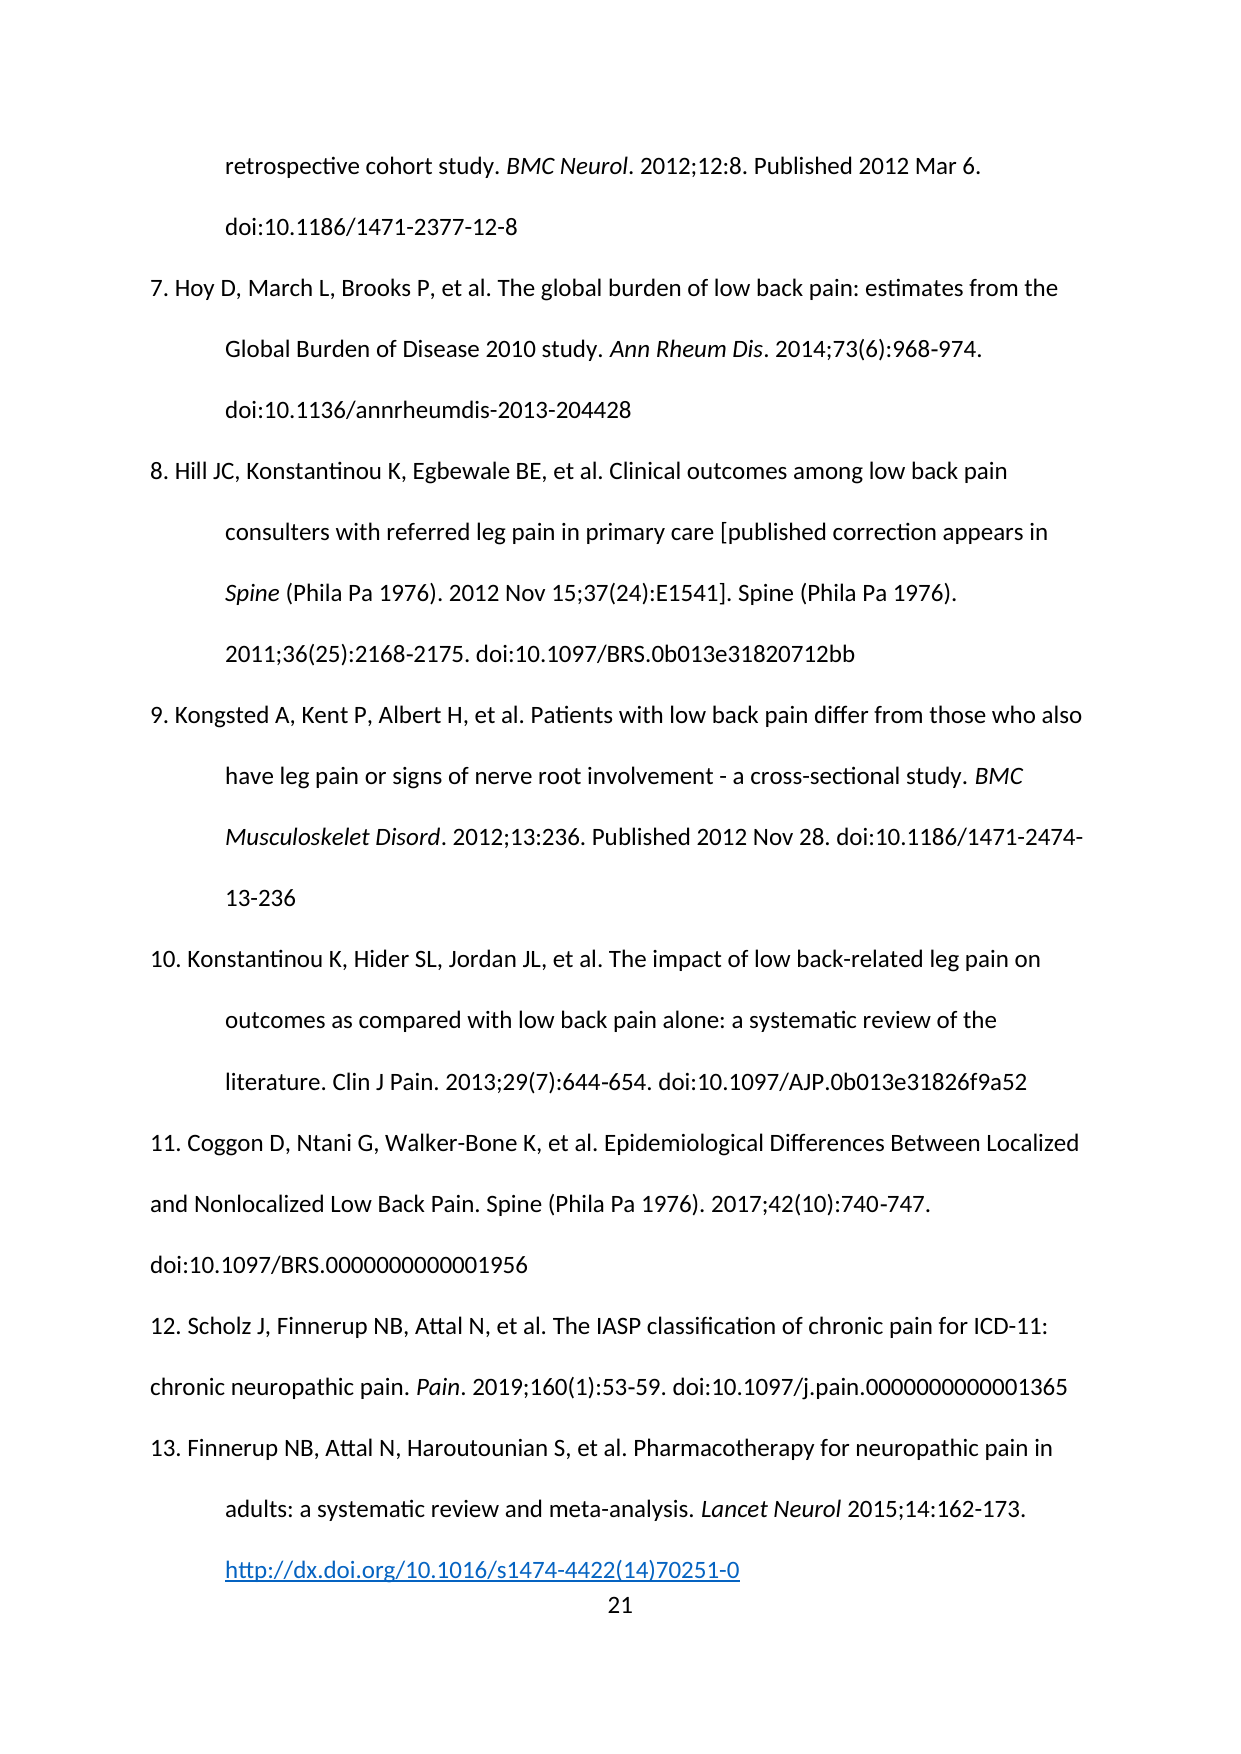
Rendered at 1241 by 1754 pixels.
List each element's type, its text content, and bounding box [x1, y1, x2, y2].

text 10. Konstantinou K, Hider SL, Jordan JL, et al. The impact of low back-related leg pain on outcomes as compared with low back pain alone: a systematic review of the literature. Clin J Pain. 2013;29(7):644‐654. doi:10.1097/AJP.0b013e31826f9a52 [150, 943, 1090, 1096]
text 13. Finnerup NB, Attal N, Haroutounian S, et al. Pharmacotherapy for neuropathic pain in adults: a systematic review and meta-analysis. Lancet Neurol 2015;14:162-173. http://dx.doi.org/10.1016/s1474-4422(14)70251-0 [150, 1432, 1090, 1584]
text 7. Hoy D, March L, Brooks P, et al. The global burden of low back pain: estimates from the Global Burden of Disease 2010 study. Ann Rheum Dis. 2014;73(6):968‐974. doi:10.1136/annrheumdis-2013-204428 [150, 272, 1090, 425]
text 11. Coggon D, Ntani G, Walker-Bone K, et al. Epidemiological Differences Between Localized and Nonlocalized Low Back Pain. Spine (Phila Pa 1976). 2017;42(10):740‐747. doi:10.1097/BRS.0000000000001956 [150, 1127, 1090, 1279]
text 12. Scholz J, Finnerup NB, Attal N, et al. The IASP classification of chronic pain for ICD-11: chronic neuropathic pain. Pain. 2019;160(1):53‐59. doi:10.1097/j.pain.0000000000001365 [150, 1310, 1090, 1401]
text 9. Kongsted A, Kent P, Albert H, et al. Patients with low back pain differ from those who also have leg pain or signs of nerve root involvement - a cross-sectional study. BMC Musculoskelet Disord. 2012;13:236. Published 2012 Nov 28. doi:10.1186/1471-2474-13-236 [150, 699, 1090, 913]
text 8. Hill JC, Konstantinou K, Egbewale BE, et al. Clinical outcomes among low back pain consulters with referred leg pain in primary care [published correction appears in Spine (Phila Pa 1976). 2012 Nov 15;37(24):E1541]. Spine (Phila Pa 1976). 2011;36(25):2168‐2175. doi:10.1097/BRS.0b013e31820712bb [150, 455, 1090, 669]
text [150, 150, 1090, 242]
